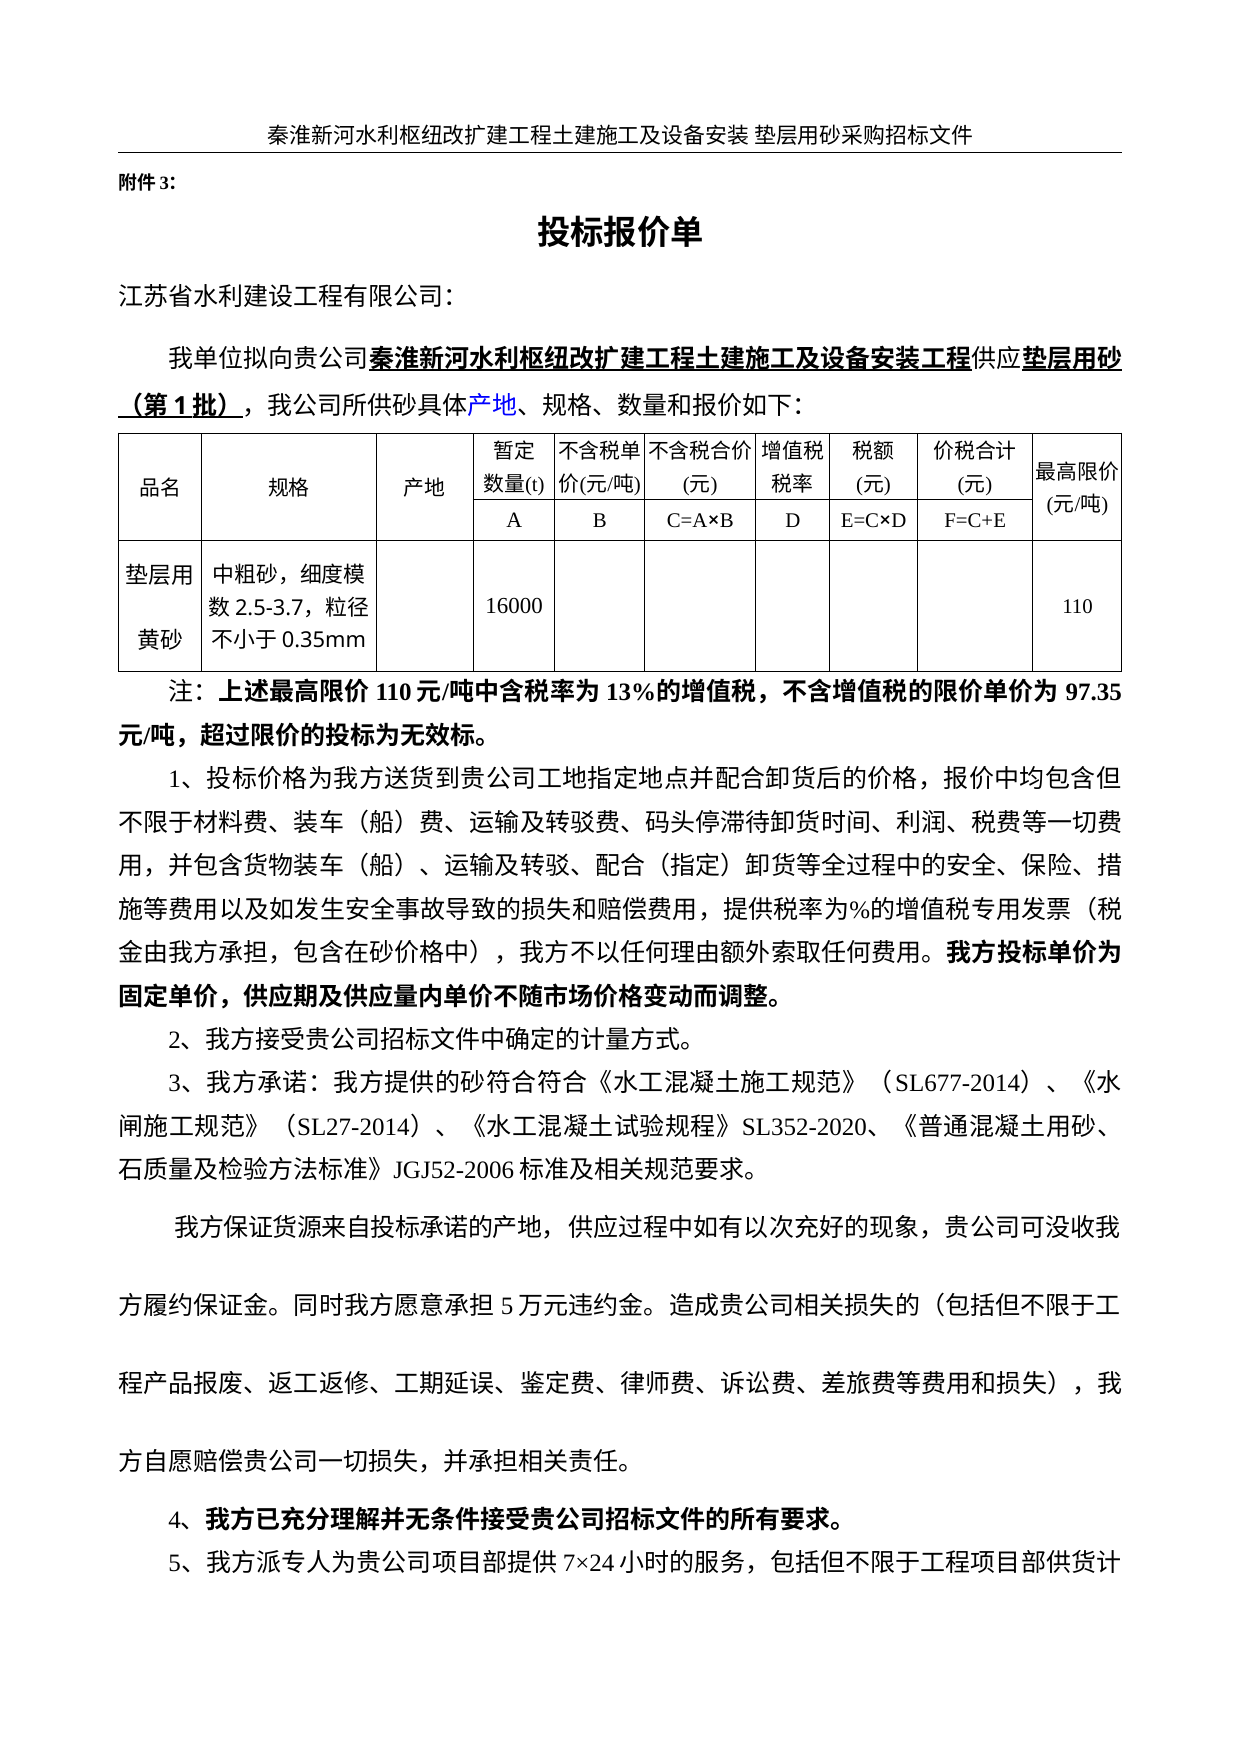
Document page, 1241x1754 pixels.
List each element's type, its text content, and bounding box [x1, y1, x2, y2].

table_header 最高限价(元/吨) [1033, 434, 1121, 540]
table_header 不含税单价(元/吨) [555, 434, 644, 498]
table_header 产地 [377, 434, 473, 540]
table_cell 110 [1033, 541, 1121, 671]
text 1、投标价格为我方送货到贵公司工地指定地点并配合卸货后的价格，报价中均包含但不限于材料费、装车（船）费、运输及转驳费、码头停滞待卸货时间、利润、税费等一切费用，并包含货物装车（船）、运输及转驳、配合（指定）卸货等全过程中的安全、保险、措施等费用以及如发生安全事故导致的损失和赔偿费用，提供税率为%的增值税专用发票（税金由我方承担，包含在砂价格中），我方不以任何理由额外索取任何费用。我方投标单价为固定单价，供应期及供应量内单价不随市场价格变动而调整。 [118, 759, 1122, 1012]
table_header 暂定 数量(t) [474, 434, 554, 498]
table_cell [377, 541, 473, 671]
text 注：上述最高限价110元/吨中含税率为13%的增值税，不含增值税的限价单价为97.35元/吨，超过限价的投标为无效标。 [118, 672, 1122, 752]
text 我方保证货源来自投标承诺的产地，供应过程中如有以次充好的现象，贵公司可没收我方履约保证金。同时我方愿意承担5万元违约金。造成贵公司相关损失的（包括但不限于工程产品报废、返工返修、工期延误、鉴定费、律师费、诉讼费、差旅费等费用和损失），我方自愿赔偿贵公司一切损失，并承担相关责任。 [118, 1193, 1122, 1492]
table_cell [555, 541, 644, 671]
table_cell [645, 541, 755, 671]
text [118, 1542, 1122, 1579]
table_cell C=A×B [645, 500, 755, 540]
table_cell E=C×D [830, 500, 917, 540]
table_header 不含税合价(元) [645, 434, 755, 498]
table_cell B [555, 500, 644, 540]
table_header 规格 [202, 434, 376, 540]
text 我单位拟向贵公司秦淮新河水利枢纽改扩建工程土建施工及设备安装工程供应垫层用砂（第1批），我公司所供砂具体产地、规格、数量和报价如下： [118, 338, 1122, 422]
table_header 价税合计(元) [918, 434, 1032, 498]
text 4、我方已充分理解并无条件接受贵公司招标文件的所有要求。 [118, 1499, 1122, 1535]
table_cell 垫层用黄砂 [119, 541, 201, 671]
table_cell 中粗砂，细度模数2.5-3.7，粒径不小于0.35mm [202, 541, 376, 671]
table_cell F=C+E [918, 500, 1032, 540]
table_header 税额 (元) [830, 434, 917, 498]
table_cell [830, 541, 917, 671]
text 江苏省水利建设工程有限公司： [118, 262, 1122, 327]
text 附件3： [118, 165, 1122, 197]
table_cell [756, 541, 829, 671]
table_cell D [756, 500, 829, 540]
table_cell [918, 541, 1032, 671]
text 2、我方接受贵公司招标文件中确定的计量方式。 [118, 1019, 1122, 1056]
table_cell A [474, 500, 554, 540]
table_header 品名 [119, 434, 201, 540]
text 投标报价单 [118, 197, 1122, 262]
text 3、我方承诺：我方提供的砂符合符合《水工混凝土施工规范》（SL677-2014）、《水闸施工规范》（SL27-2014）、《水工混凝土试验规程》SL352-2020、《普通混凝土用砂、石质量及检验方法标准》JGJ52-2006标准及相关规范要求。 [118, 1063, 1122, 1186]
table_header 增值税 税率 [756, 434, 829, 498]
table_cell 16000 [474, 541, 554, 671]
